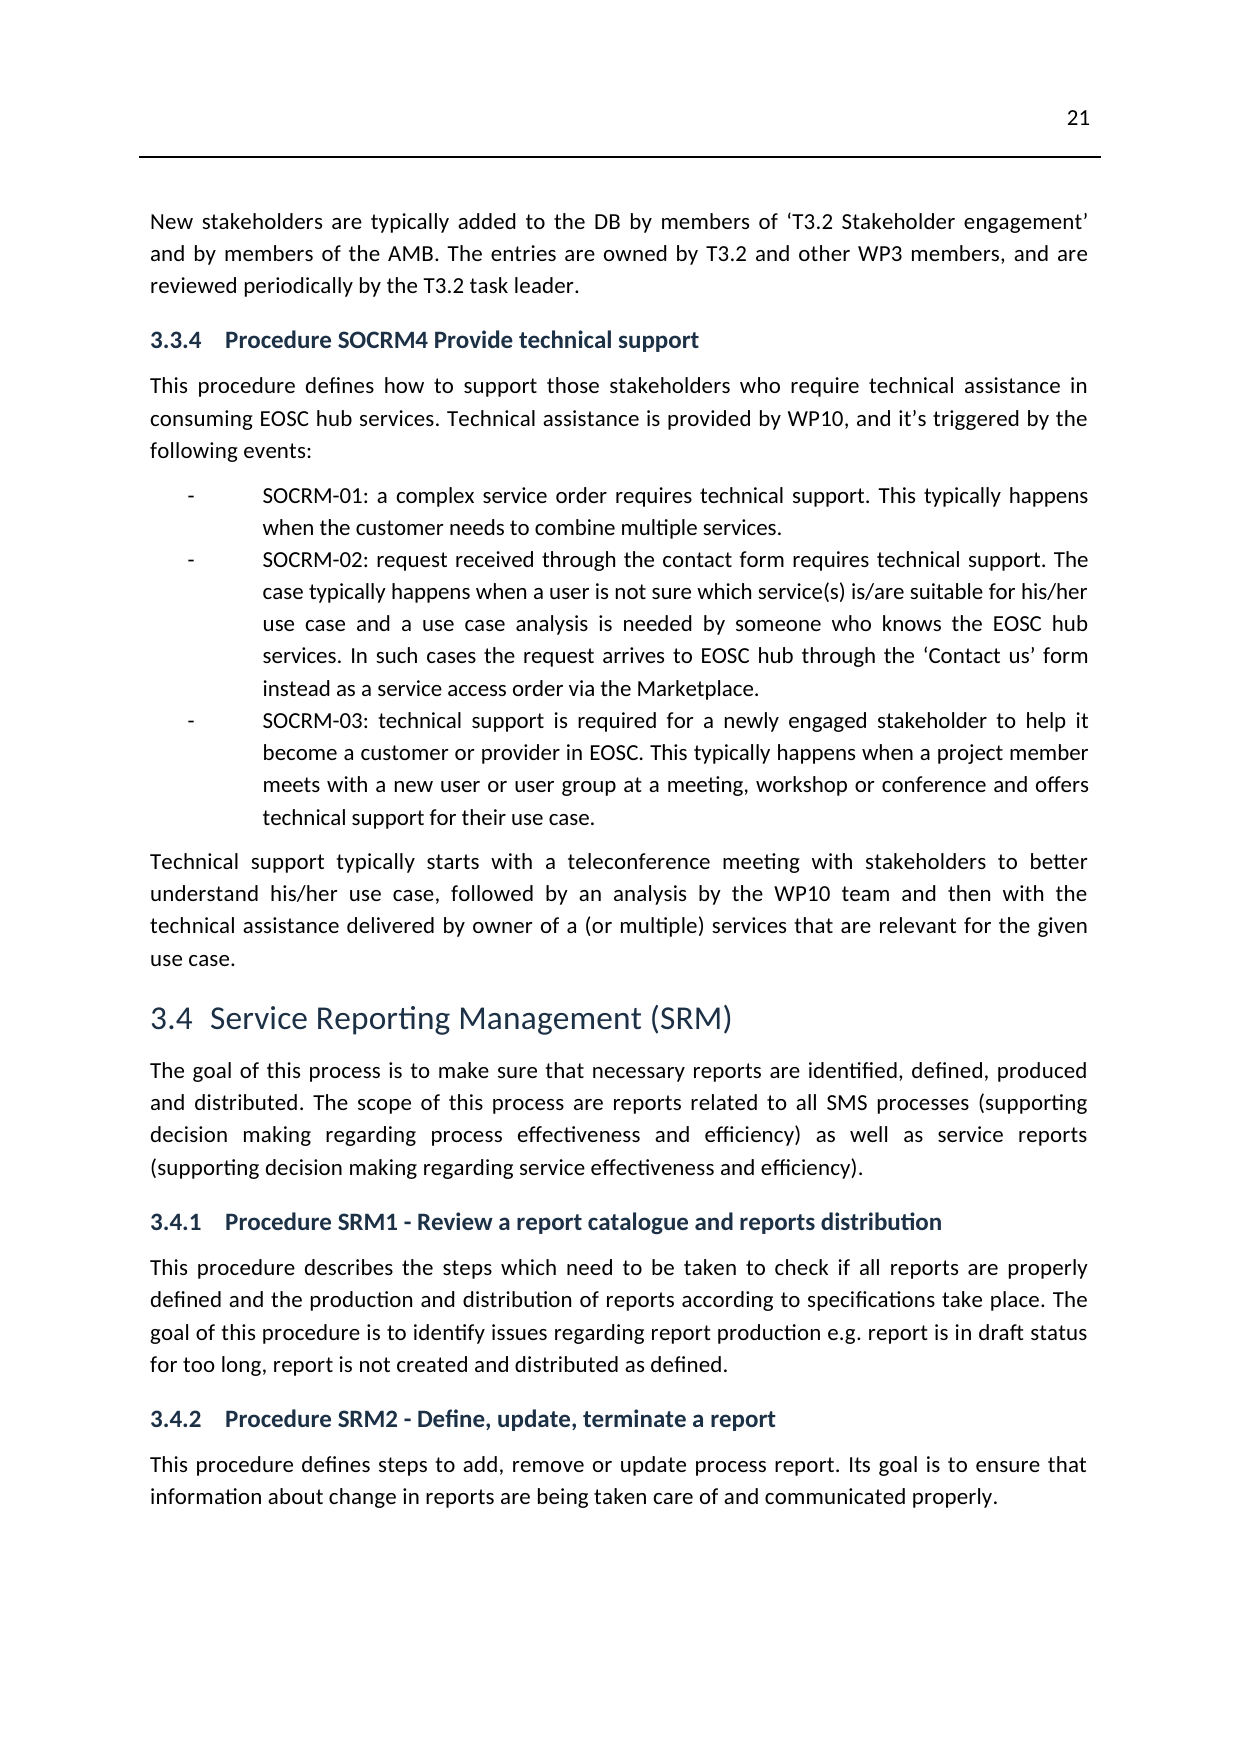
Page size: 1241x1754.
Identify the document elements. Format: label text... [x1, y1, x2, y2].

list SOCRM-02: request received through the contact form requires technical support. The case typically happens when a user is not sure which service(s) is/are suitable for his/her use case and a use case analysis is needed by someone who knows the EOSC hub services. In such cases the request arrives to EOSC hub through the ‘Contact us’ form instead as a service access order via the Marketplace. [187, 545, 1090, 702]
subtitle Service Reporting Management (SRM) [150, 997, 1090, 1038]
text This procedure defines steps to add, remove or update process report. Its goal is to ensure that information about change in reports are being taken care of and communicated properly. [150, 1450, 1090, 1511]
list SOCRM-01: a complex service order requires technical support. This typically happens when the customer needs to combine multiple services. [187, 481, 1090, 541]
text New stakeholders are typically added to the DB by members of ‘T3.2 Stakeholder engagement’ and by members of the AMB. The entries are owned by T3.2 and other WP3 members, and are reviewed periodically by the T3.2 task leader. [150, 207, 1090, 299]
text The goal of this process is to make sure that necessary reports are identified, defined, produced and distributed. The scope of this process are reports related to all SMS processes (supporting decision making regarding process effectiveness and efficiency) as well as service reports (supporting decision making regarding service effectiveness and efficiency). [150, 1056, 1090, 1181]
text This procedure defines how to support those stakeholders who require technical assistance in consuming EOSC hub services. Technical assistance is provided by WP10, and it’s triggered by the following events: [150, 372, 1090, 464]
text This procedure describes the steps which need to be taken to check if all reports are properly defined and the production and distribution of reports according to specifications take place. The goal of this procedure is to identify issues regarding report production e.g. report is in draft status for too long, report is not created and distributed as defined. [150, 1253, 1090, 1378]
subtitle Procedure SRM1 - Review a report catalogue and reports distribution [150, 1206, 1090, 1236]
list SOCRM-03: technical support is required for a newly engaged stakeholder to help it become a customer or provider in EOSC. This typically happens when a project member meets with a new user or user group at a meeting, workshop or conference and offers technical support for their use case. [187, 706, 1090, 831]
text Technical support typically starts with a teleconference meeting with stakeholders to better understand his/her use case, followed by an analysis by the WP10 team and then with the technical assistance delivered by owner of a (or multiple) services that are relevant for the given use case. [150, 847, 1090, 972]
subtitle Procedure SRM2 - Define, update, terminate a report [150, 1403, 1090, 1433]
subtitle Procedure SOCRM4 Provide technical support [150, 324, 1090, 355]
